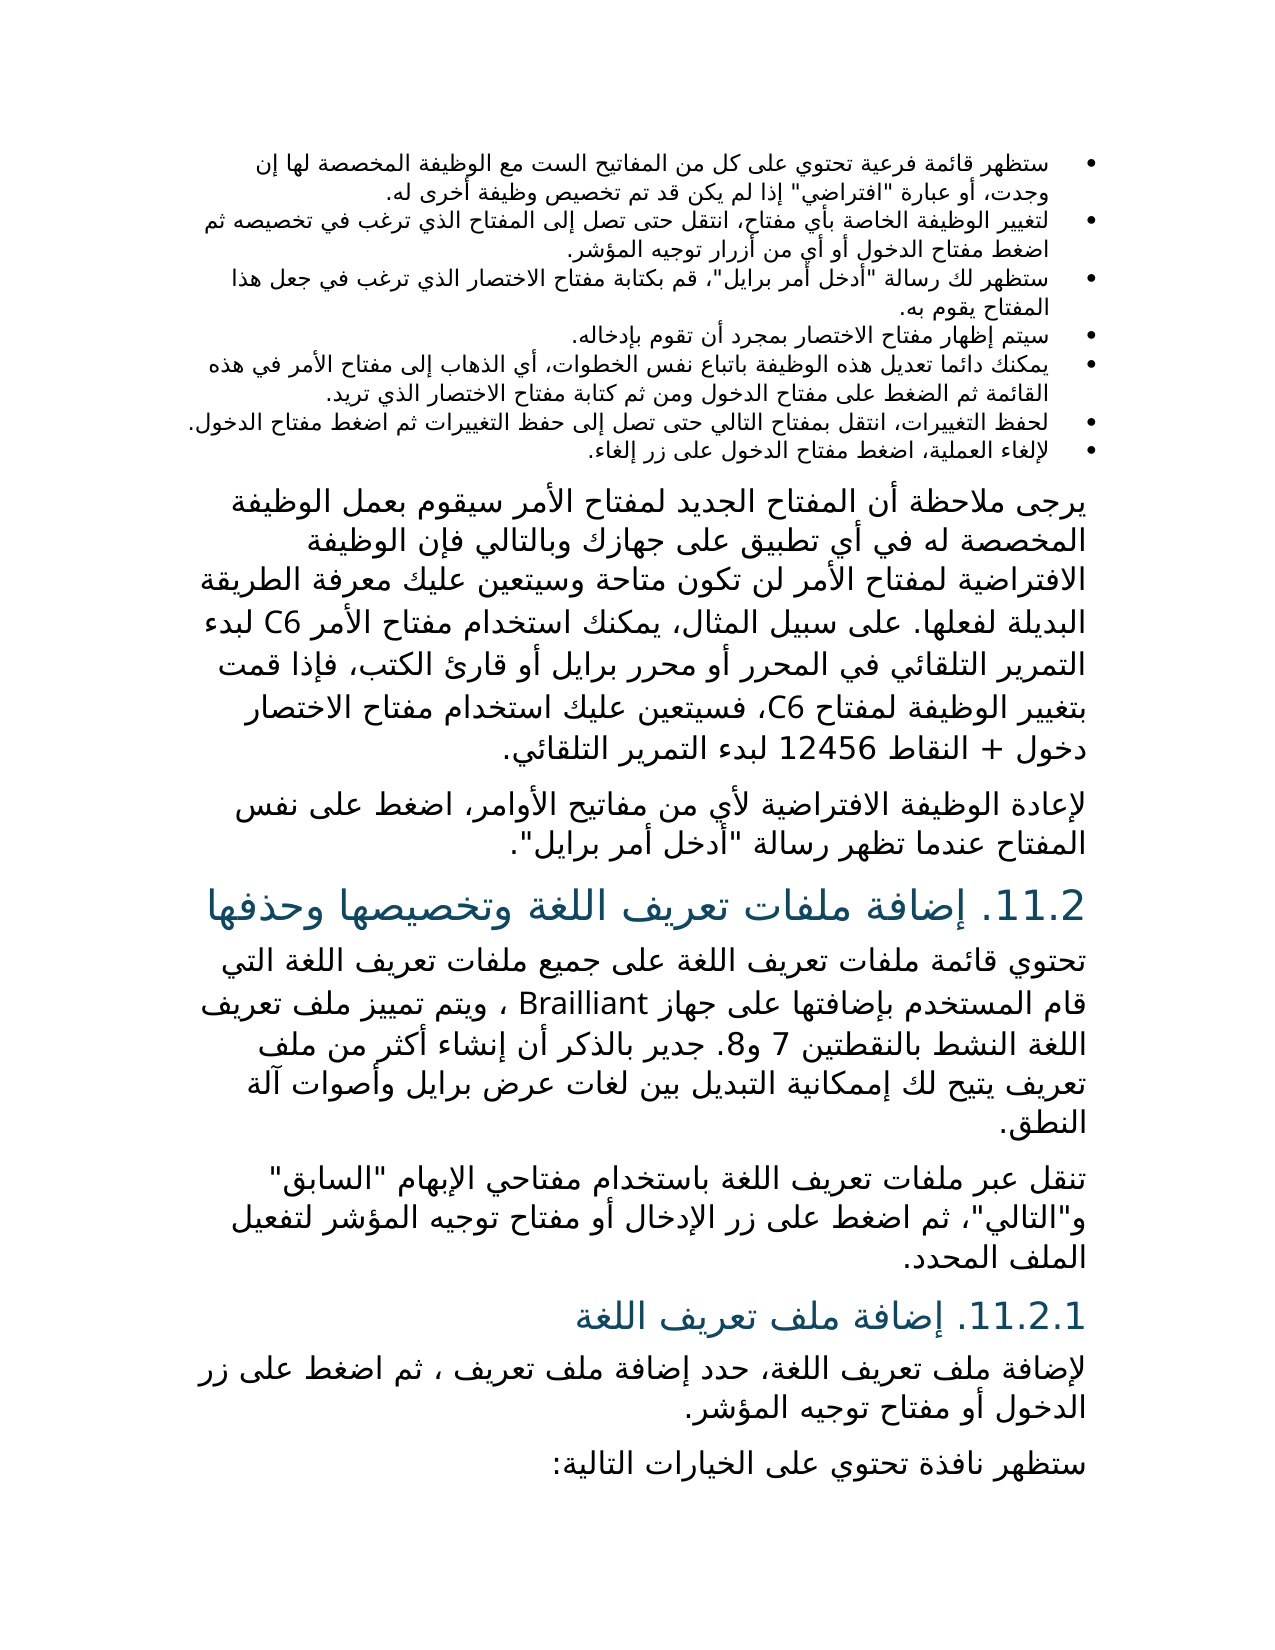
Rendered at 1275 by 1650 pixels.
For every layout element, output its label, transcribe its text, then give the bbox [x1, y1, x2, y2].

text تحتوي قائمة ملفات تعريف اللغة على جميع ملفات تعريف اللغة التي قام المستخدم بإضافتها على جهاز Brailliant ، ويتم تمييز ملف تعريف اللغة النشط بالنقطتين 7 و8. جدير بالذكر أن إنشاء أكثر من ملف تعريف يتيح لك إممكانية التبديل بين لغات عرض برايل وأصوات آلة النطق. [187, 942, 1087, 1141]
text تنقل عبر ملفات تعريف اللغة باستخدام مفتاحي الإبهام "السابق" و"التالي"، ثم اضغط على زر الإدخال أو مفتاح توجيه المؤشر لتفعيل الملف المحدد. [187, 1161, 1087, 1275]
list يمكنك دائما تعديل هذه الوظيفة باتباع نفس الخطوات، أي الذهاب إلى مفتاح الأمر في هذه القائمة ثم الضغط على مفتاح الدخول ومن ثم كتابة مفتاح الاختصار الذي تريد. [187, 351, 1087, 407]
subtitle 11.2.1. إضافة ملف تعريف اللغة [187, 1295, 1087, 1338]
list ستظهر قائمة فرعية تحتوي على كل من المفاتيح الست مع الوظيفة المخصصة لها إن وجدت، أو عبارة "افتراضي" إذا لم يكن قد تم تخصيص وظيفة أخرى له. [187, 150, 1087, 205]
list سيتم إظهار مفتاح الاختصار بمجرد أن تقوم بإدخاله. [187, 322, 1087, 349]
list لإلغاء العملية، اضغط مفتاح الدخول على زر إلغاء. [187, 437, 1087, 464]
list لحفظ التغييرات، انتقل بمفتاح التالي حتى تصل إلى حفظ التغييرات ثم اضغط مفتاح الدخول. [187, 409, 1087, 435]
subtitle 11.2. إضافة ملفات تعريف اللغة وتخصيصها وحذفها [187, 881, 1087, 930]
list لتغيير الوظيفة الخاصة بأي مفتاح، انتقل حتى تصل إلى المفتاح الذي ترغب في تخصيصه ثم اضغط مفتاح الدخول أو أي من أزرار توجيه المؤشر. [187, 207, 1087, 263]
text لإعادة الوظيفة الافتراضية لأي من مفاتيح الأوامر، اضغط على نفس المفتاح عندما تظهر رسالة "أدخل أمر برايل". [187, 786, 1087, 862]
text يرجى ملاحظة أن المفتاح الجديد لمفتاح الأمر سيقوم بعمل الوظيفة المخصصة له في أي تطبيق على جهازك وبالتالي فإن الوظيفة الافتراضية لمفتاح الأمر لن تكون متاحة وسيتعين عليك معرفة الطريقة البديلة لفعلها. على سبيل المثال، يمكنك استخدام مفتاح الأمر C6 لبدء التمرير التلقائي في المحرر أو محرر برايل أو قارئ الكتب، فإذا قمت بتغيير الوظيفة لمفتاح C6، فسيتعين عليك استخدام مفتاح الاختصار دخول + النقاط 12456 لبدء التمرير التلقائي. [187, 483, 1087, 767]
text لإضافة ملف تعريف اللغة، حدد إضافة ملف تعريف ، ثم اضغط على زر الدخول أو مفتاح توجيه المؤشر. [187, 1350, 1087, 1426]
text ستظهر نافذة تحتوي على الخيارات التالية: [187, 1445, 1087, 1482]
list ستظهر لك رسالة "أدخل أمر برايل"، قم بكتابة مفتاح الاختصار الذي ترغب في جعل هذا المفتاح يقوم به. [187, 265, 1087, 320]
